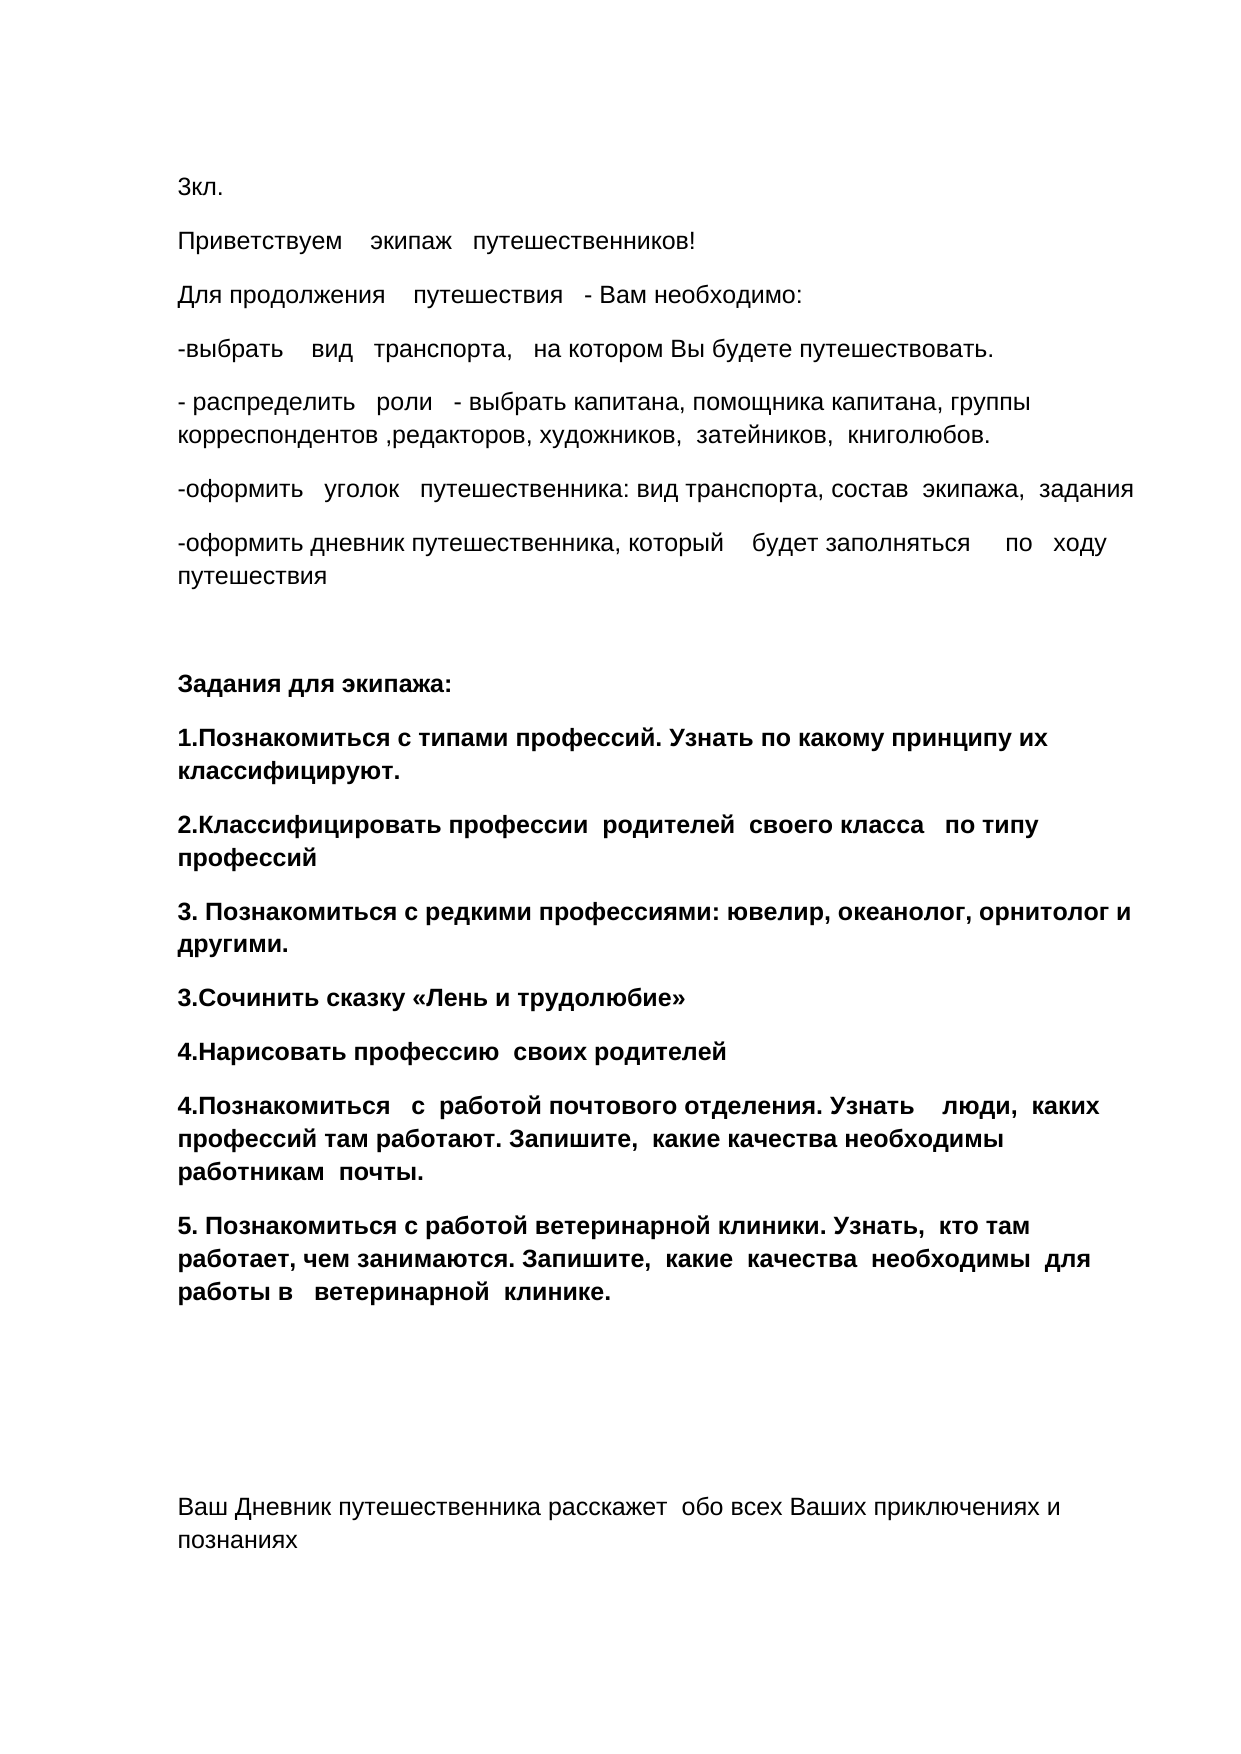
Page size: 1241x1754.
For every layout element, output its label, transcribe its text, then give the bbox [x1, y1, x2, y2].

text Ваш Дневник путешественника расскажет обо всех Ваших приключениях и познаниях [177, 1492, 1152, 1554]
text -оформить уголок путешественника: вид транспорта, состав экипажа, задания [177, 474, 1152, 503]
text 5. Познакомиться с работой ветеринарной клиники. Узнать, кто там работает, чем занимаются. Запишите, какие качества необходимы для работы в ветеринарной клинике. [177, 1211, 1152, 1306]
text Приветствуем экипаж путешественников! [177, 226, 1152, 254]
text 3кл. [177, 172, 1152, 201]
text Для продолжения путешествия - Вам необходимо: [177, 280, 1152, 308]
text -выбрать вид транспорта, на котором Вы будете путешествовать. [177, 333, 1152, 362]
text 2.Классифицировать профессии родителей своего класса по типу профессий [177, 809, 1152, 871]
text - распределить роли - выбрать капитана, помощника капитана, группы корреспондентов ,редакторов, художников, затейников, книголюбов. [177, 387, 1152, 449]
text 3. Познакомиться с редкими профессиями: ювелир, океанолог, орнитолог и другими. [177, 896, 1152, 958]
text 3.Сочинить сказку «Лень и трудолюбие» [177, 983, 1152, 1012]
text 1.Познакомиться с типами профессий. Узнать по какому принципу их классифицируют. [177, 723, 1152, 784]
text -оформить дневник путешественника, который будет заполняться по ходу путешествия [177, 528, 1152, 590]
text 4.Познакомиться с работой почтового отделения. Узнать люди, каких профессий там работают. Запишите, какие качества необходимы работникам почты. [177, 1091, 1152, 1186]
text Задания для экипажа: [177, 669, 1152, 698]
text 4.Нарисовать профессию своих родителей [177, 1037, 1152, 1066]
